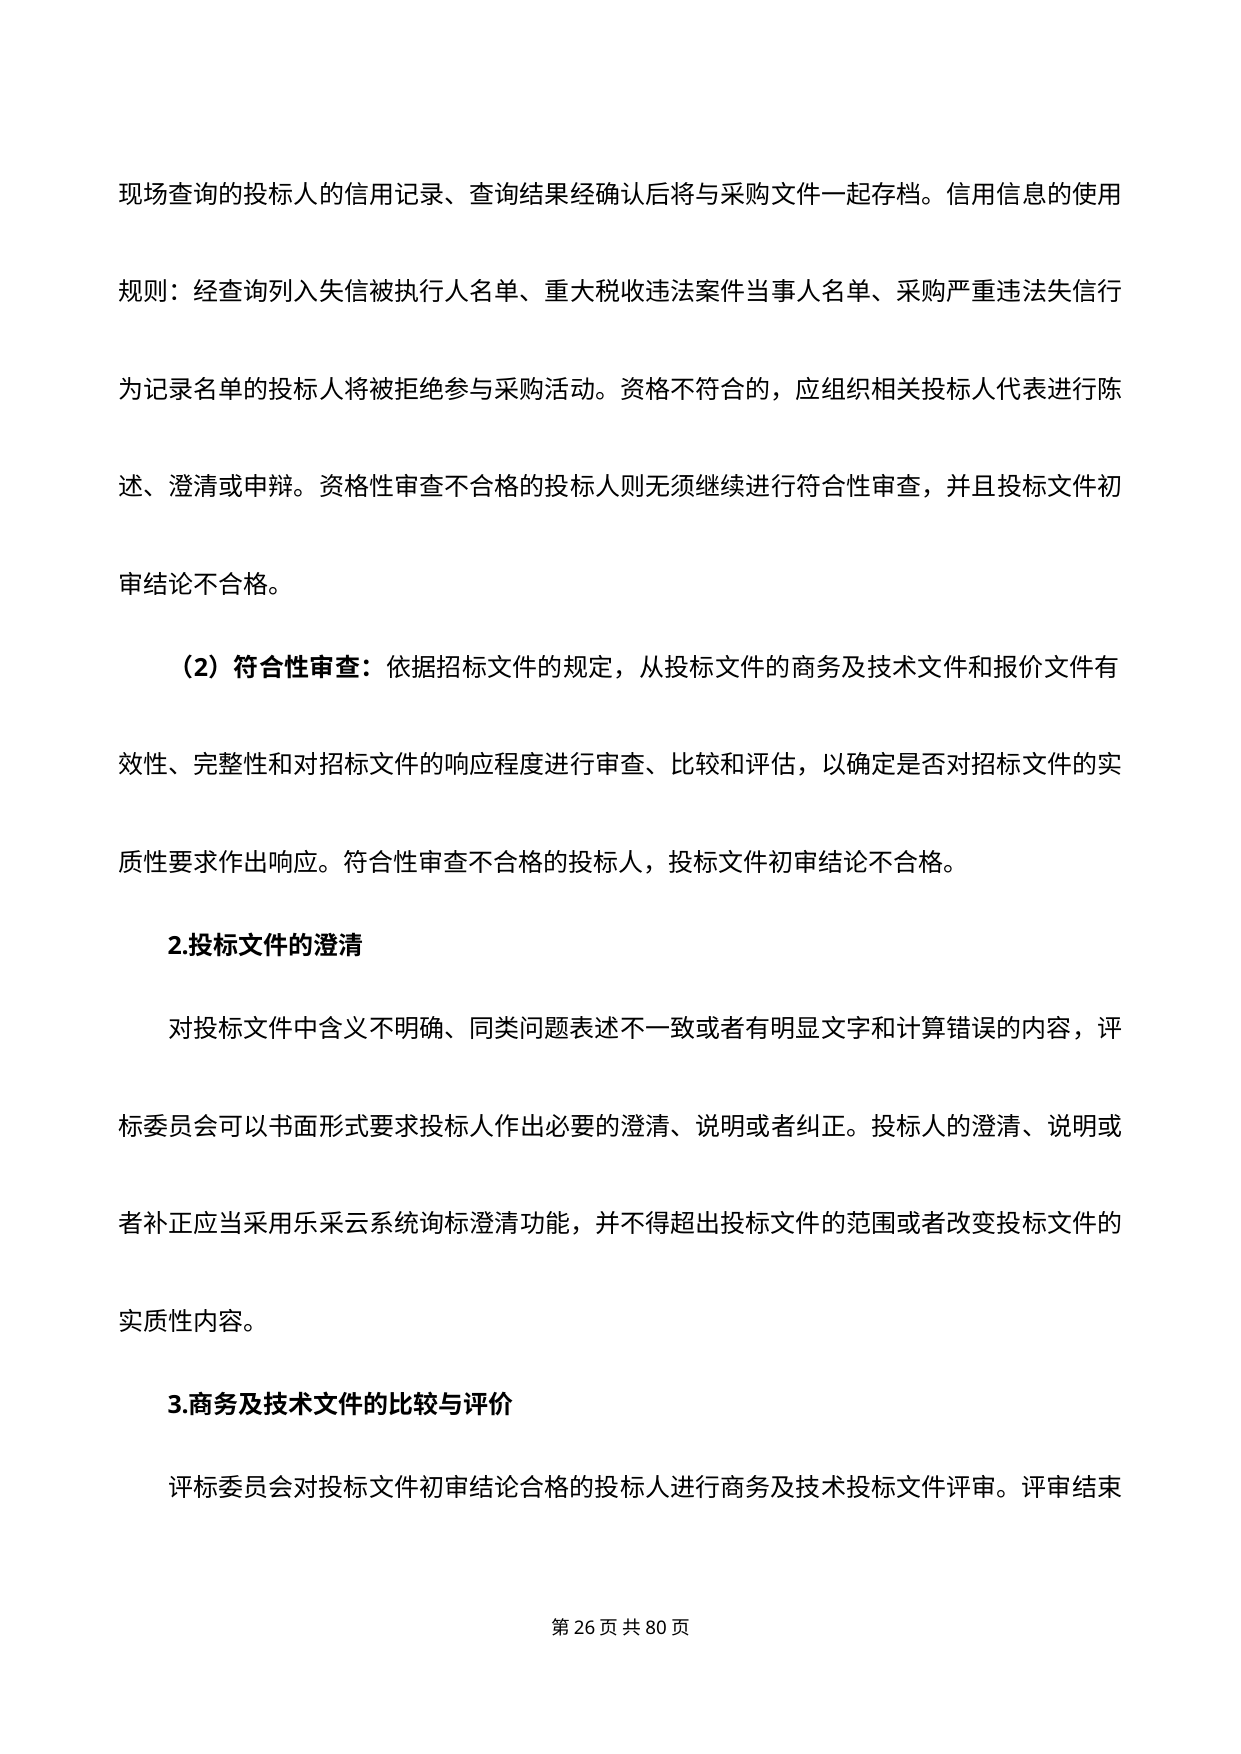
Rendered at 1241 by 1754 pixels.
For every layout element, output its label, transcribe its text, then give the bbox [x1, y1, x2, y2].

text 3.商务及技术文件的比较与评价 [118, 1370, 1122, 1435]
text （2）符合性审查：依据招标文件的规定，从投标文件的商务及技术文件和报价文件有效性、完整性和对招标文件的响应程度进行审查、比较和评估，以确定是否对招标文件的实质性要求作出响应。符合性审查不合格的投标人，投标文件初审结论不合格。 [118, 633, 1122, 893]
subtitle 2.投标文件的澄清 [118, 911, 1122, 976]
text 对投标文件中含义不明确、同类问题表述不一致或者有明显文字和计算错误的内容，评标委员会可以书面形式要求投标人作出必要的澄清、说明或者纠正。投标人的澄清、说明或者补正应当采用乐采云系统询标澄清功能，并不得超出投标文件的范围或者改变投标文件的实质性内容。 [118, 994, 1122, 1352]
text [118, 160, 1122, 615]
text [118, 1453, 1122, 1518]
